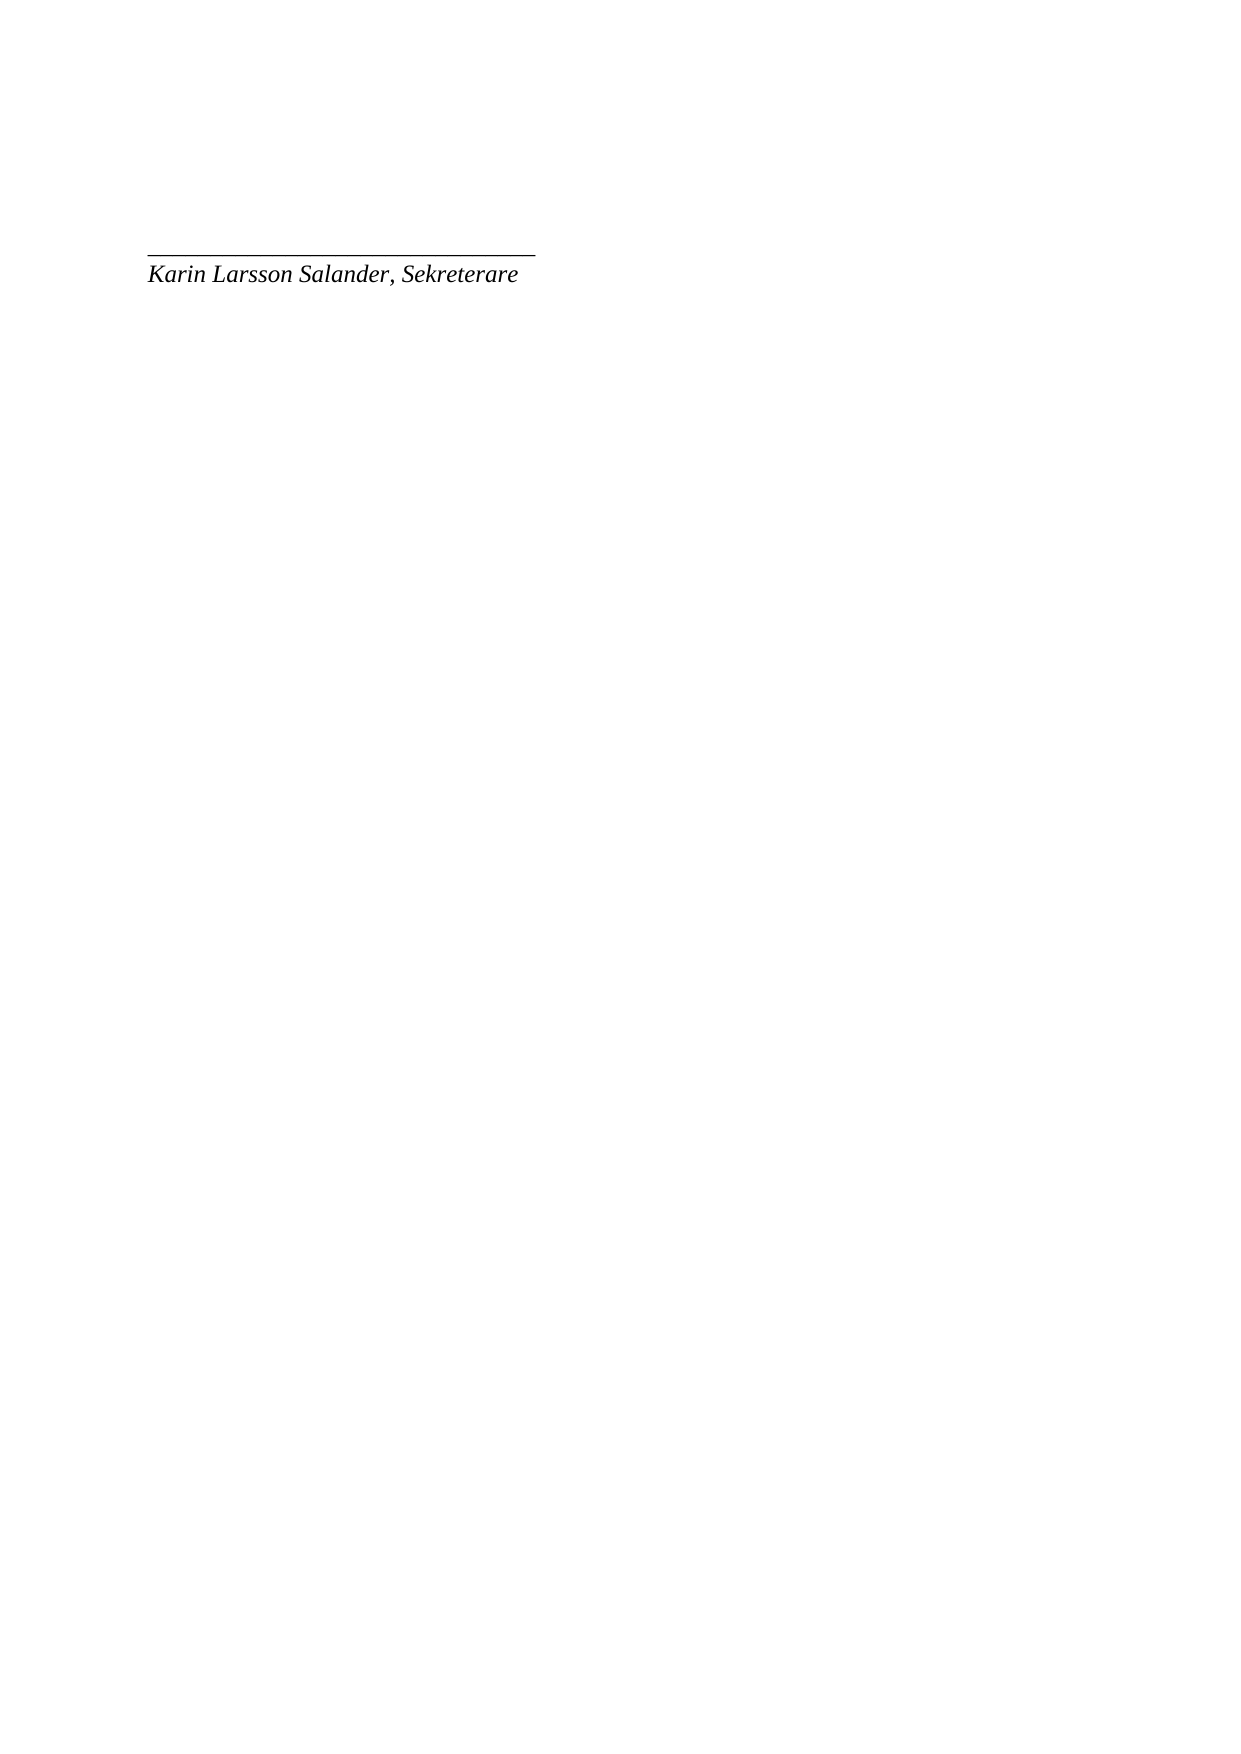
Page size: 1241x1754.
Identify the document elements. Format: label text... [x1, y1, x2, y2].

text _______________________________ [148, 231, 1093, 259]
text Karin Larsson Salander, Sekreterare [148, 259, 1093, 288]
